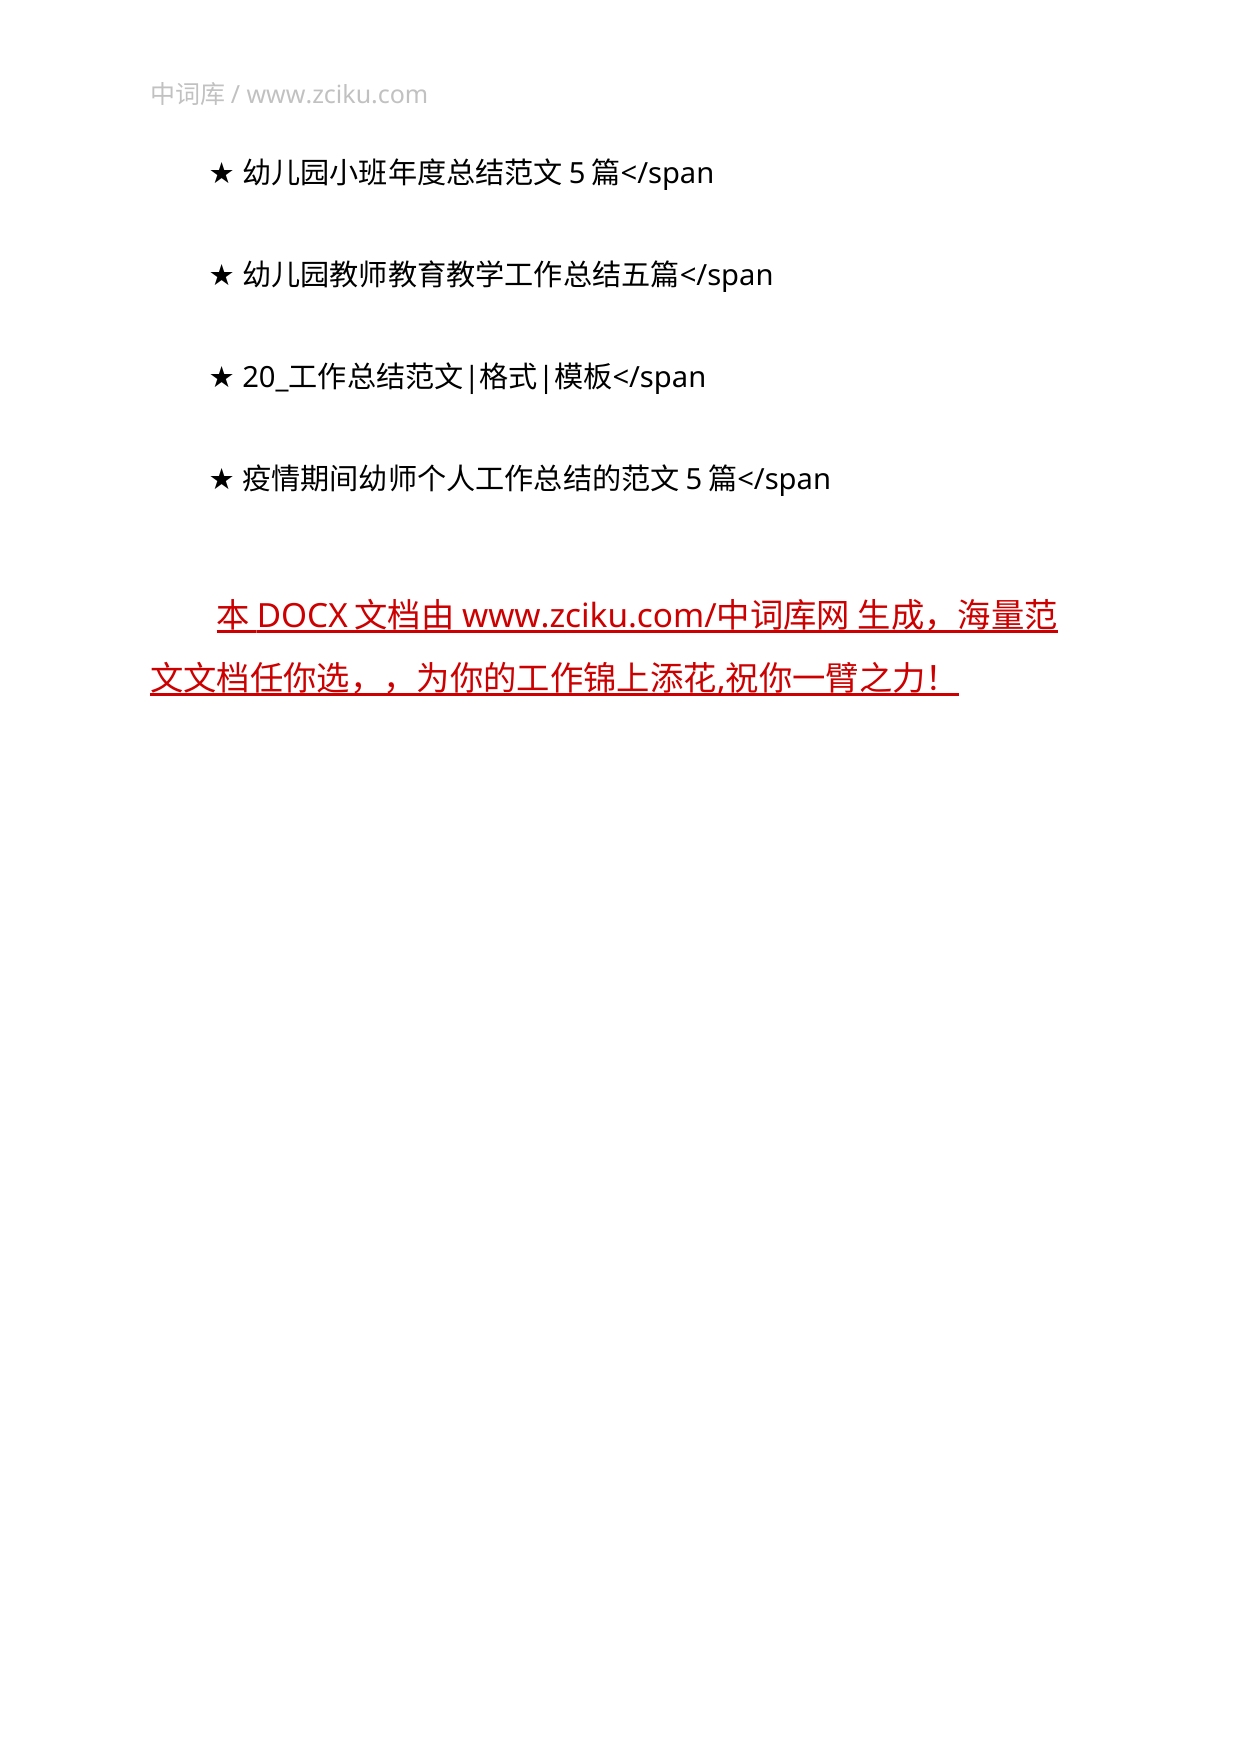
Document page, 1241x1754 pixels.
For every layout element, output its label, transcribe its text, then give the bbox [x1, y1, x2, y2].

text ★ 疫情期间幼师个人工作总结的范文5篇</span [150, 456, 1090, 498]
text ★ 幼儿园教师教育教学工作总结五篇</span [150, 252, 1090, 294]
text 本DOCX文档由 www.zciku.com/中词库网 生成，海量范文文档任你选，，为你的工作锦上添花,祝你一臂之力！ [150, 589, 1090, 700]
text ★ 幼儿园小班年度总结范文5篇</span [150, 150, 1090, 192]
text ★ 20_工作总结范文|格式|模板</span [150, 354, 1090, 396]
